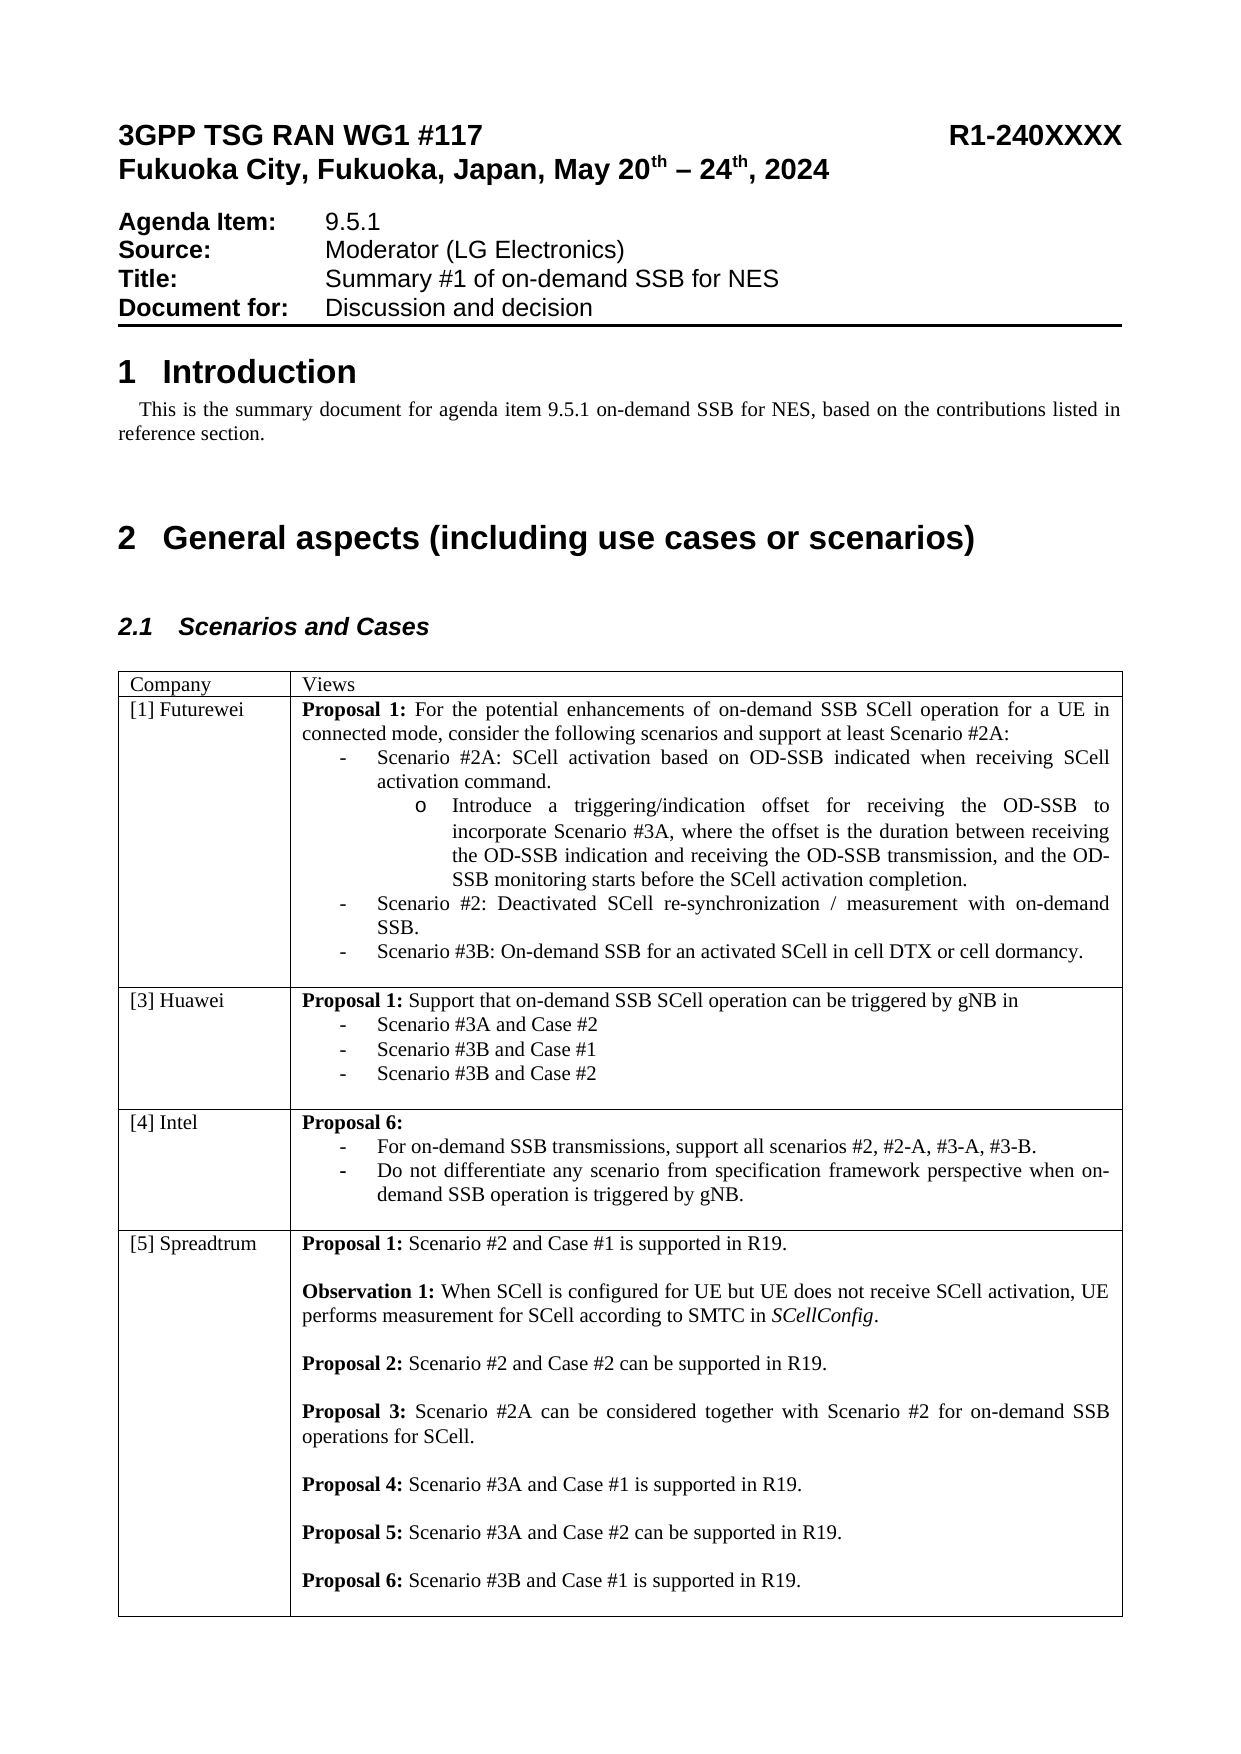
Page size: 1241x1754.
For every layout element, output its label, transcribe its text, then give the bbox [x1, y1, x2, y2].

text Fukuoka City, Fukuoka, Japan, May 20th – 24th, 2024 [118, 152, 1122, 185]
table_cell [1] Futurewei [119, 697, 290, 987]
table_cell Proposal 1: For the potential enhancements of on-demand SSB SCell operation for a UE in connected mode, consider the following scenarios and support at least Scenario #2A: Scenario #2A: SCell activation based on OD-SSB indicated when receiving SCell activation command. Introduce a triggering/indication offset for receiving the OD-SSB to incorporate Scenario #3A, where the offset is the duration between receiving the OD-SSB indication and receiving the OD-SSB transmission, and the OD-SSB monitoring starts before the SCell activation completion. Scenario #2: Deactivated SCell re-synchronization / measurement with on-demand SSB. Scenario #3B: On-demand SSB for an activated SCell in cell DTX or cell dormancy. [291, 697, 1122, 987]
subtitle General aspects (including use cases or scenarios) [117, 518, 1122, 556]
text 3GPP TSG RAN WG1 #117 R1-240XXXX [118, 118, 1122, 152]
table_cell [5] Spreadtrum [119, 1231, 290, 1616]
table_header Company [119, 672, 290, 696]
text This is the summary document for agenda item 9.5.1 on-demand SSB for NES, based on the contributions listed in reference section. [118, 397, 1122, 445]
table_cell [291, 1231, 1122, 1616]
table_cell [3] Huawei [119, 988, 290, 1109]
text Title: Summary #1 of on-demand SSB for NES [118, 264, 1122, 293]
text Source: Moderator (LG Electronics) [118, 236, 1122, 264]
table_cell [4] Intel [119, 1110, 290, 1230]
subtitle Scenarios and Cases [118, 612, 1122, 640]
table_cell Proposal 1: Support that on-demand SSB SCell operation can be triggered by gNB in Scenario #3A and Case #2 Scenario #3B and Case #1 Scenario #3B and Case #2 [291, 988, 1122, 1109]
table_header Views [291, 672, 1122, 696]
table_cell Proposal 6: For on-demand SSB transmissions, support all scenarios #2, #2-A, #3-A, #3-B. Do not differentiate any scenario from specification framework perspective when on-demand SSB operation is triggered by gNB. [291, 1110, 1122, 1230]
subtitle Introduction [117, 352, 1122, 390]
text Agenda Item: 9.5.1 [118, 207, 1122, 236]
text Document for: Discussion and decision [118, 293, 1122, 324]
